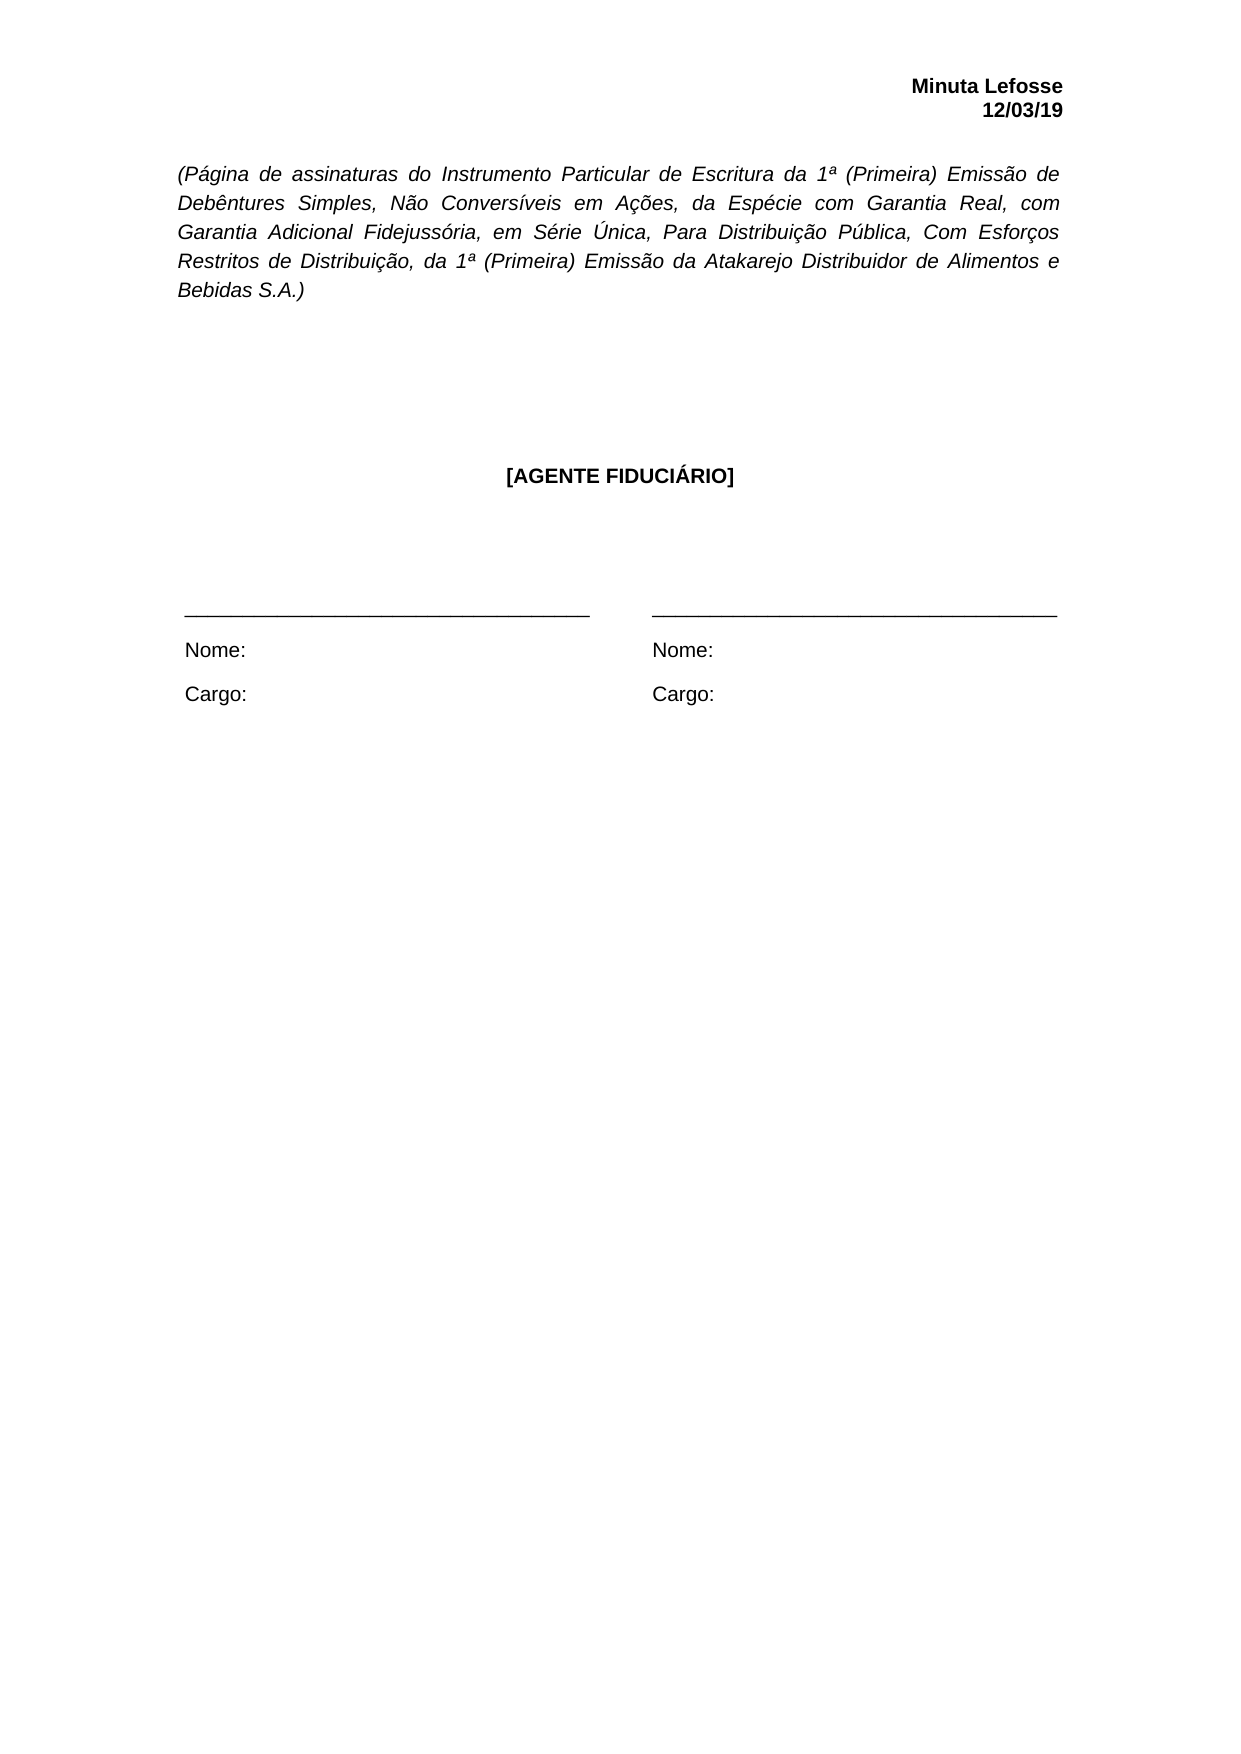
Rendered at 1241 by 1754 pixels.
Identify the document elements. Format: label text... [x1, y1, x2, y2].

text [AGENTE FIDUCIÁRIO] [177, 464, 1063, 488]
table_header ___________________________________ Nome: Cargo: [645, 580, 1141, 711]
table_header ___________________________________ Nome: Cargo: [177, 580, 645, 711]
text (Página de assinaturas do Instrumento Particular de Escritura da 1ª (Primeira) Emissão de Debêntures Simples, Não Conversíveis em Ações, da Espécie com Garantia Real, com Garantia Adicional Fidejussória, em Série Única, Para Distribuição Pública, Com Esforços Restritos de Distribuição, da 1ª (Primeira) Emissão da Atakarejo Distribuidor de Alimentos e Bebidas S.A.) [177, 162, 1063, 302]
